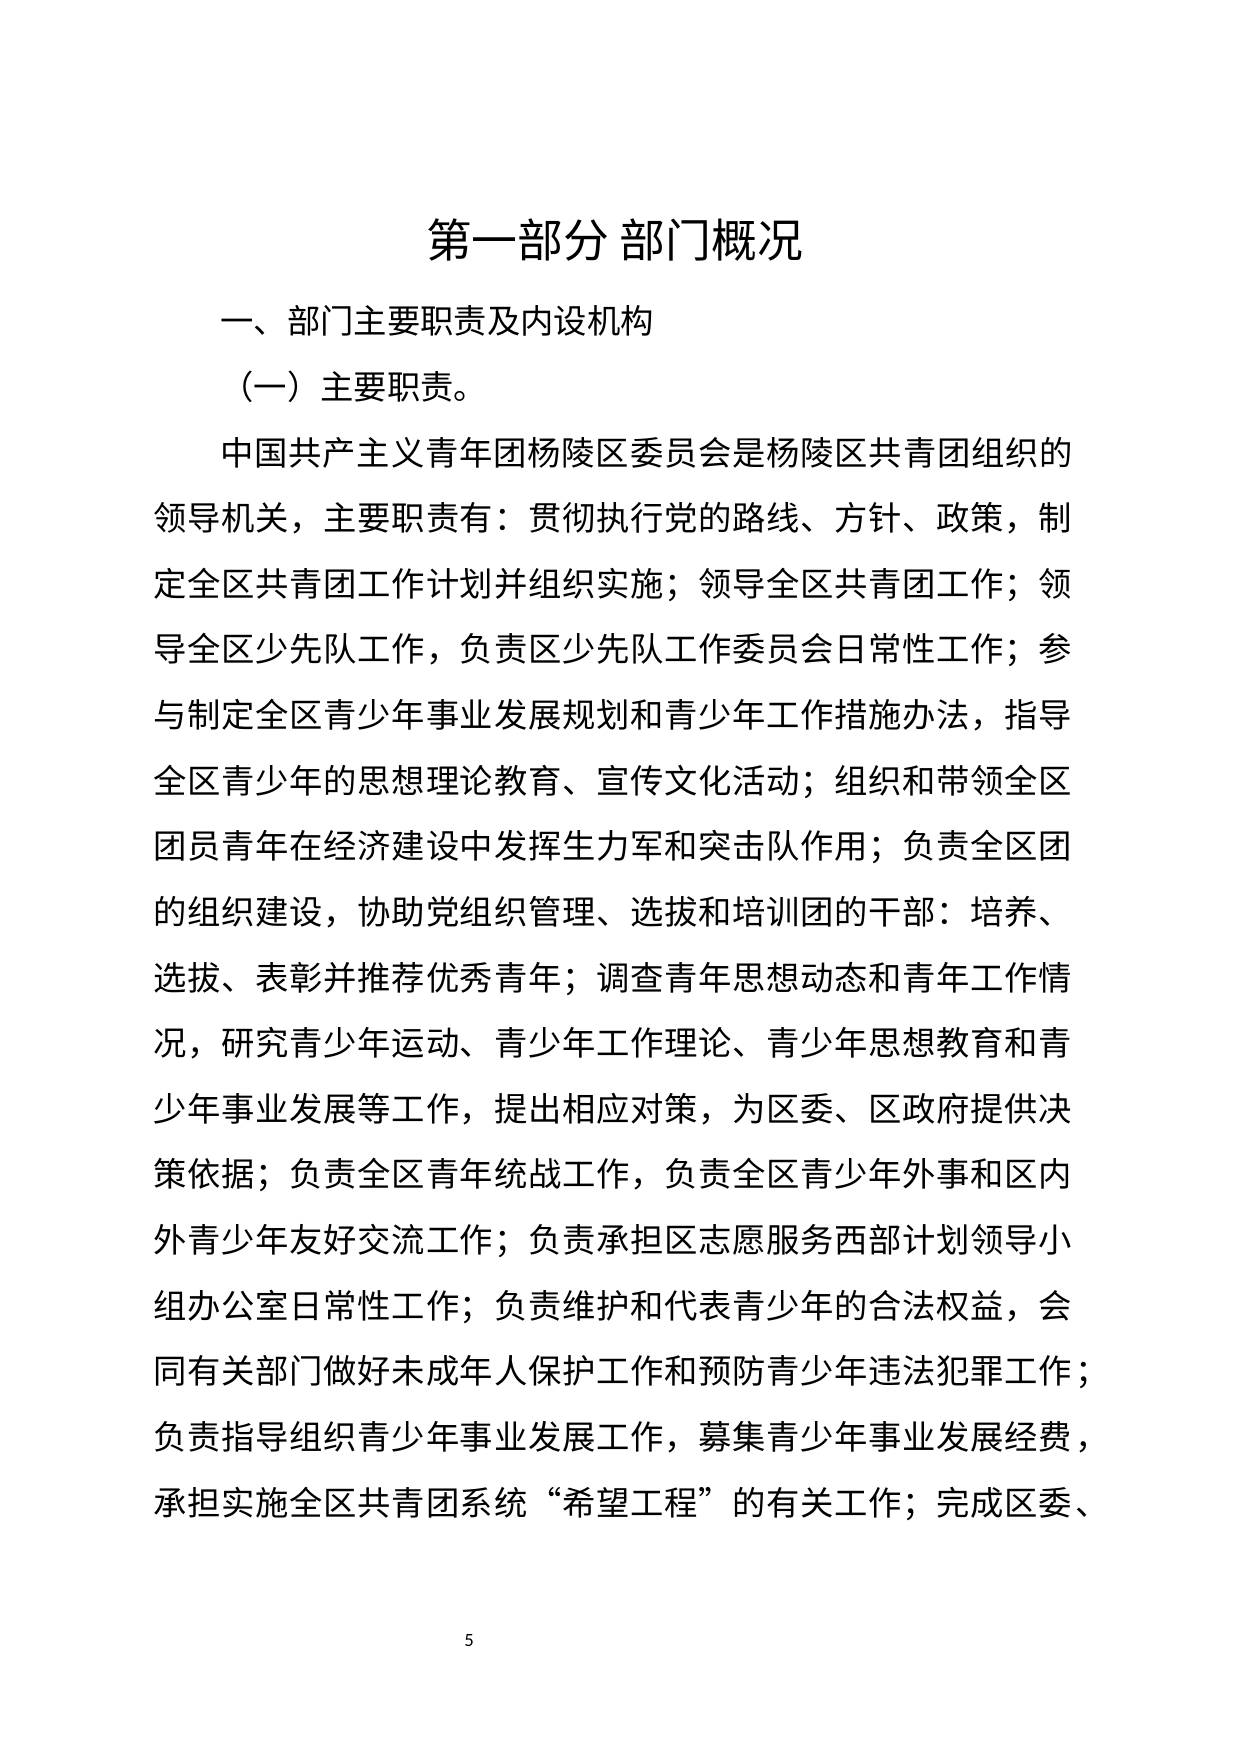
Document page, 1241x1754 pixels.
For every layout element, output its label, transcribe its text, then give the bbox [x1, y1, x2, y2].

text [153, 418, 1075, 1533]
text 第一部分 部门概况 [153, 188, 1075, 286]
text 一、部门主要职责及内设机构 [153, 286, 1075, 352]
text （一）主要职责。 [153, 352, 1075, 418]
